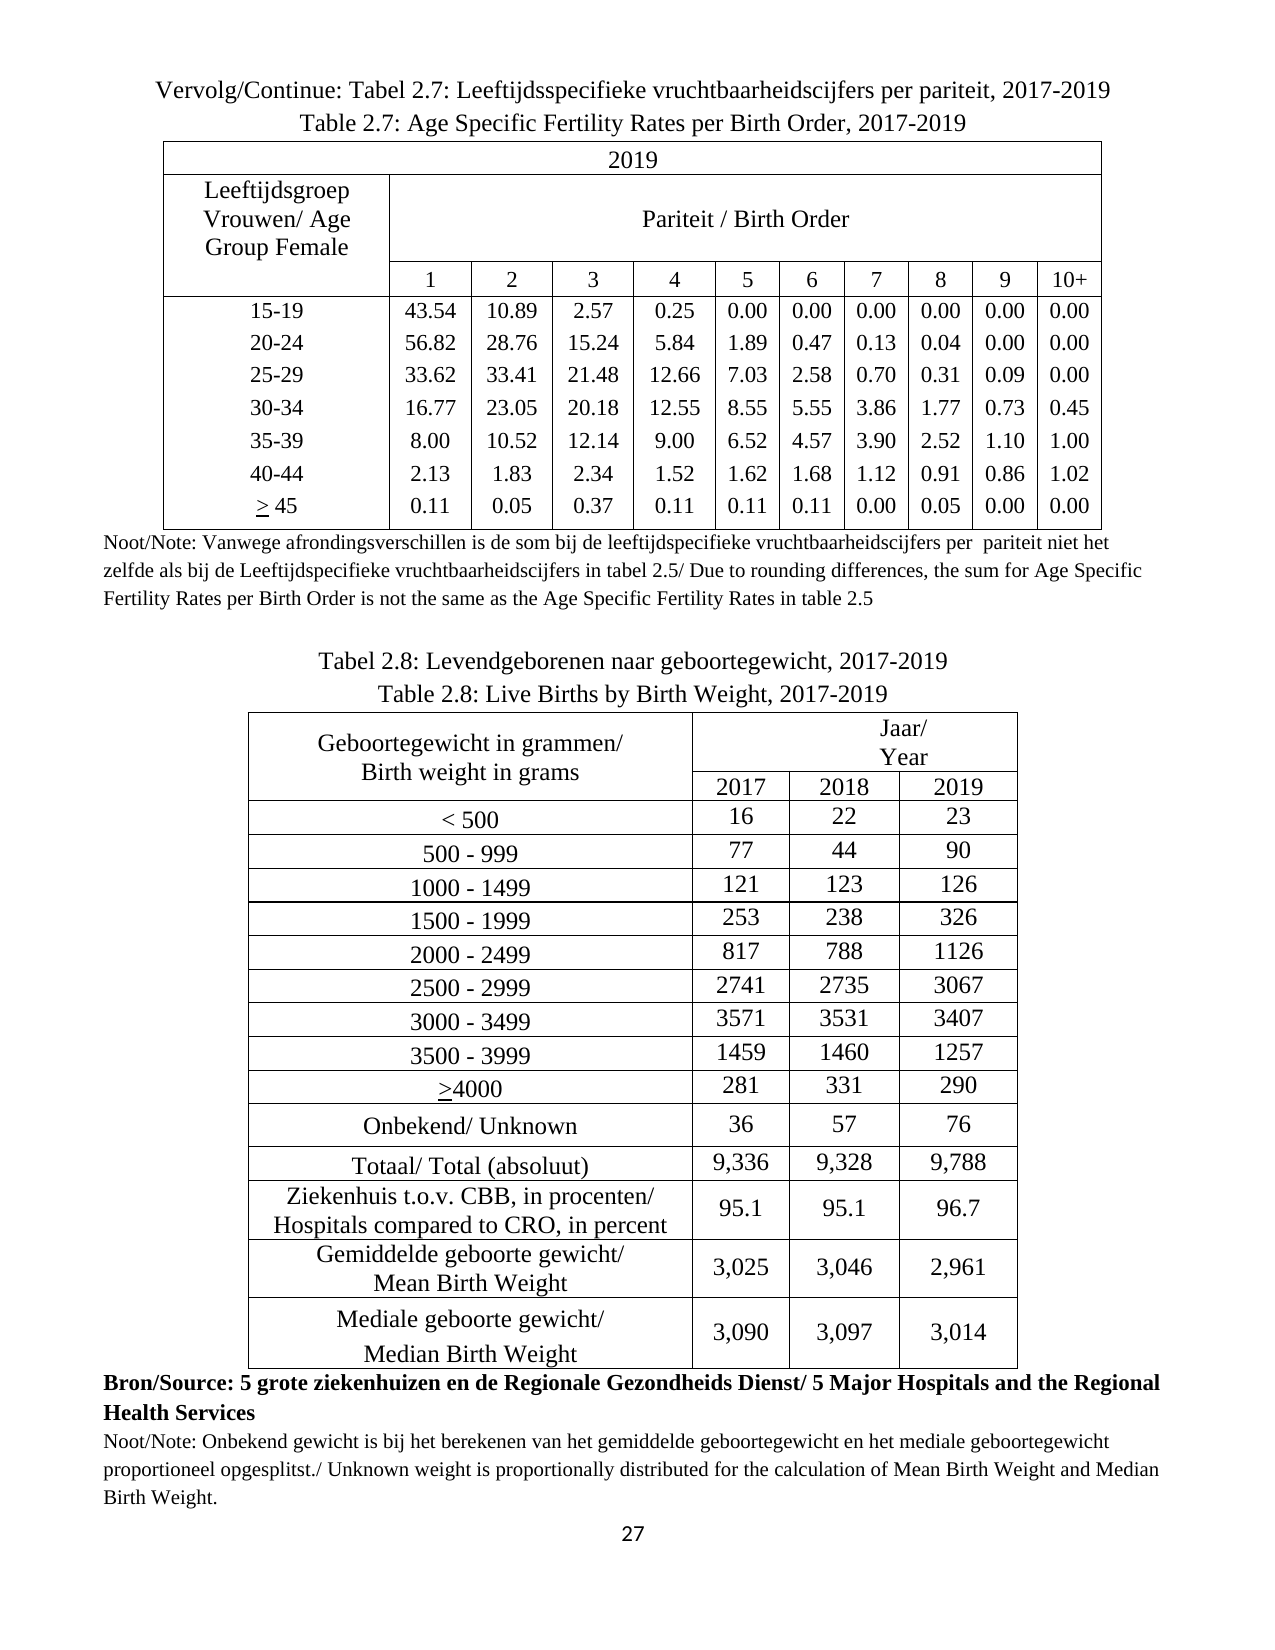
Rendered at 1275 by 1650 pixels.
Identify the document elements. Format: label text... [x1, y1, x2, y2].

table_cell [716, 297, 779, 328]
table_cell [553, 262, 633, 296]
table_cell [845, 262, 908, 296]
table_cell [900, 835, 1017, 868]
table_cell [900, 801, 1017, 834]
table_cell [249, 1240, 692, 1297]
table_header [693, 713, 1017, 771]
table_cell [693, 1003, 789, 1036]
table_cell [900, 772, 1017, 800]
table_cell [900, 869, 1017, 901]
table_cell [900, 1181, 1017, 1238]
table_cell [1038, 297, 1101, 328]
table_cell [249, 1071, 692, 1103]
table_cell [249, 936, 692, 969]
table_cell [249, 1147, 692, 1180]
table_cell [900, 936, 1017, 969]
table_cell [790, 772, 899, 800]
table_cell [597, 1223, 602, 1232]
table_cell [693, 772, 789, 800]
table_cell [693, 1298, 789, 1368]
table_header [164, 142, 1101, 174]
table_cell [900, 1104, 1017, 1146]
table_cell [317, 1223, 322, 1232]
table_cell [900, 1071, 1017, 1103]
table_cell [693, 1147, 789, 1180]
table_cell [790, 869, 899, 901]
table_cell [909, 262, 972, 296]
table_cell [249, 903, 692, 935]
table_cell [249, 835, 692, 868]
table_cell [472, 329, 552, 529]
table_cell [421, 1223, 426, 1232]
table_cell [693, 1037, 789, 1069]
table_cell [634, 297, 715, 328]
text Bron/Source: 5 grote ziekenhuizen en de Regionale Gezondheids Dienst/ 5 Major Hospitals and the Regional Health Services [103, 1369, 1162, 1426]
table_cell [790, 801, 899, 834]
text Noot/Note: Vanwege afrondingsverschillen is de som bij de leeftijdspecifieke vruchtbaarheidscijfers per pariteit niet het zelfde als bij de Leeftijdspecifieke vruchtbaarheidscijfers in tabel 2.5/ Due to rounding differences, the sum for Age Specific Fertility Rates per Birth Order is not the same as the Age Specific Fertility Rates in table 2.5 [103, 530, 1162, 609]
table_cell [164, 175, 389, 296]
text Noot/Note: Onbekend gewicht is bij het berekenen van het gemiddelde geboortegewicht en het mediale geboortegewicht proportioneel opgesplitst./ Unknown weight is proportionally distributed for the calculation of Mean Birth Weight and Median Birth Weight. [103, 1429, 1162, 1509]
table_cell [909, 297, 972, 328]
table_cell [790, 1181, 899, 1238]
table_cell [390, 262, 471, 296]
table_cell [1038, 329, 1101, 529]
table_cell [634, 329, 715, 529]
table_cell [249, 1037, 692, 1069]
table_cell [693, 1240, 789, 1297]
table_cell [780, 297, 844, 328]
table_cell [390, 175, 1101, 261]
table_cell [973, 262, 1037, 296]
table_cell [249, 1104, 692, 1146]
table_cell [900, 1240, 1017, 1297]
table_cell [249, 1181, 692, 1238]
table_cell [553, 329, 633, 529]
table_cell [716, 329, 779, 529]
text Tabel 2.8: Levendgeborenen naar geboortegewicht, 2017-2019 [103, 646, 1162, 675]
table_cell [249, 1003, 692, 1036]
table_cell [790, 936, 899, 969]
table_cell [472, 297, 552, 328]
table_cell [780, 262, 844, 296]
text Vervolg/Continue: Tabel 2.7: Leeftijdsspecifieke vruchtbaarheidscijfers per pariteit, 2017-2019 [103, 75, 1162, 104]
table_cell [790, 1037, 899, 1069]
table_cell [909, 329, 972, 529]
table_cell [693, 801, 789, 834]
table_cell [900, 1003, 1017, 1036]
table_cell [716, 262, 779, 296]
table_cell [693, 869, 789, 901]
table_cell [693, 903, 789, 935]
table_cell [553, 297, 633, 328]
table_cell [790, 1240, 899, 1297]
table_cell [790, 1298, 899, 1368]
text Table 2.7: Age Specific Fertility Rates per Birth Order, 2017-2019 [103, 108, 1162, 137]
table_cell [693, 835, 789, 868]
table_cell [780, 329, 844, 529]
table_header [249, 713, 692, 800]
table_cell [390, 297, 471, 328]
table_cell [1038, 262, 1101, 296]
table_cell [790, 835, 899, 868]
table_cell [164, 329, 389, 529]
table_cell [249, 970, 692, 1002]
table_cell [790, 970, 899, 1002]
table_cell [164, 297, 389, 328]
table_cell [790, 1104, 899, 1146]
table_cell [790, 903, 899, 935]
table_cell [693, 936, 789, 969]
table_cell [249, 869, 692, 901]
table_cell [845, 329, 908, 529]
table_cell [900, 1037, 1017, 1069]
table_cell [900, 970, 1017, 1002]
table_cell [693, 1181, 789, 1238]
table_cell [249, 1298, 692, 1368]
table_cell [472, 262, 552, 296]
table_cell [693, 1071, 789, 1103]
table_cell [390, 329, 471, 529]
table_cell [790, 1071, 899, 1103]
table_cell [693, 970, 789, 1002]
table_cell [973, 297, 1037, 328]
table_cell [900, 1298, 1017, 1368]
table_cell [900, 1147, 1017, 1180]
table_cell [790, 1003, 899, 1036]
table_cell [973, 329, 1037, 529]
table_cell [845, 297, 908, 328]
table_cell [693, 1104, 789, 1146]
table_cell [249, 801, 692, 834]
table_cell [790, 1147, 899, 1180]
text Table 2.8: Live Births by Birth Weight, 2017-2019 [103, 679, 1162, 708]
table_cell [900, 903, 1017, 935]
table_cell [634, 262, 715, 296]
